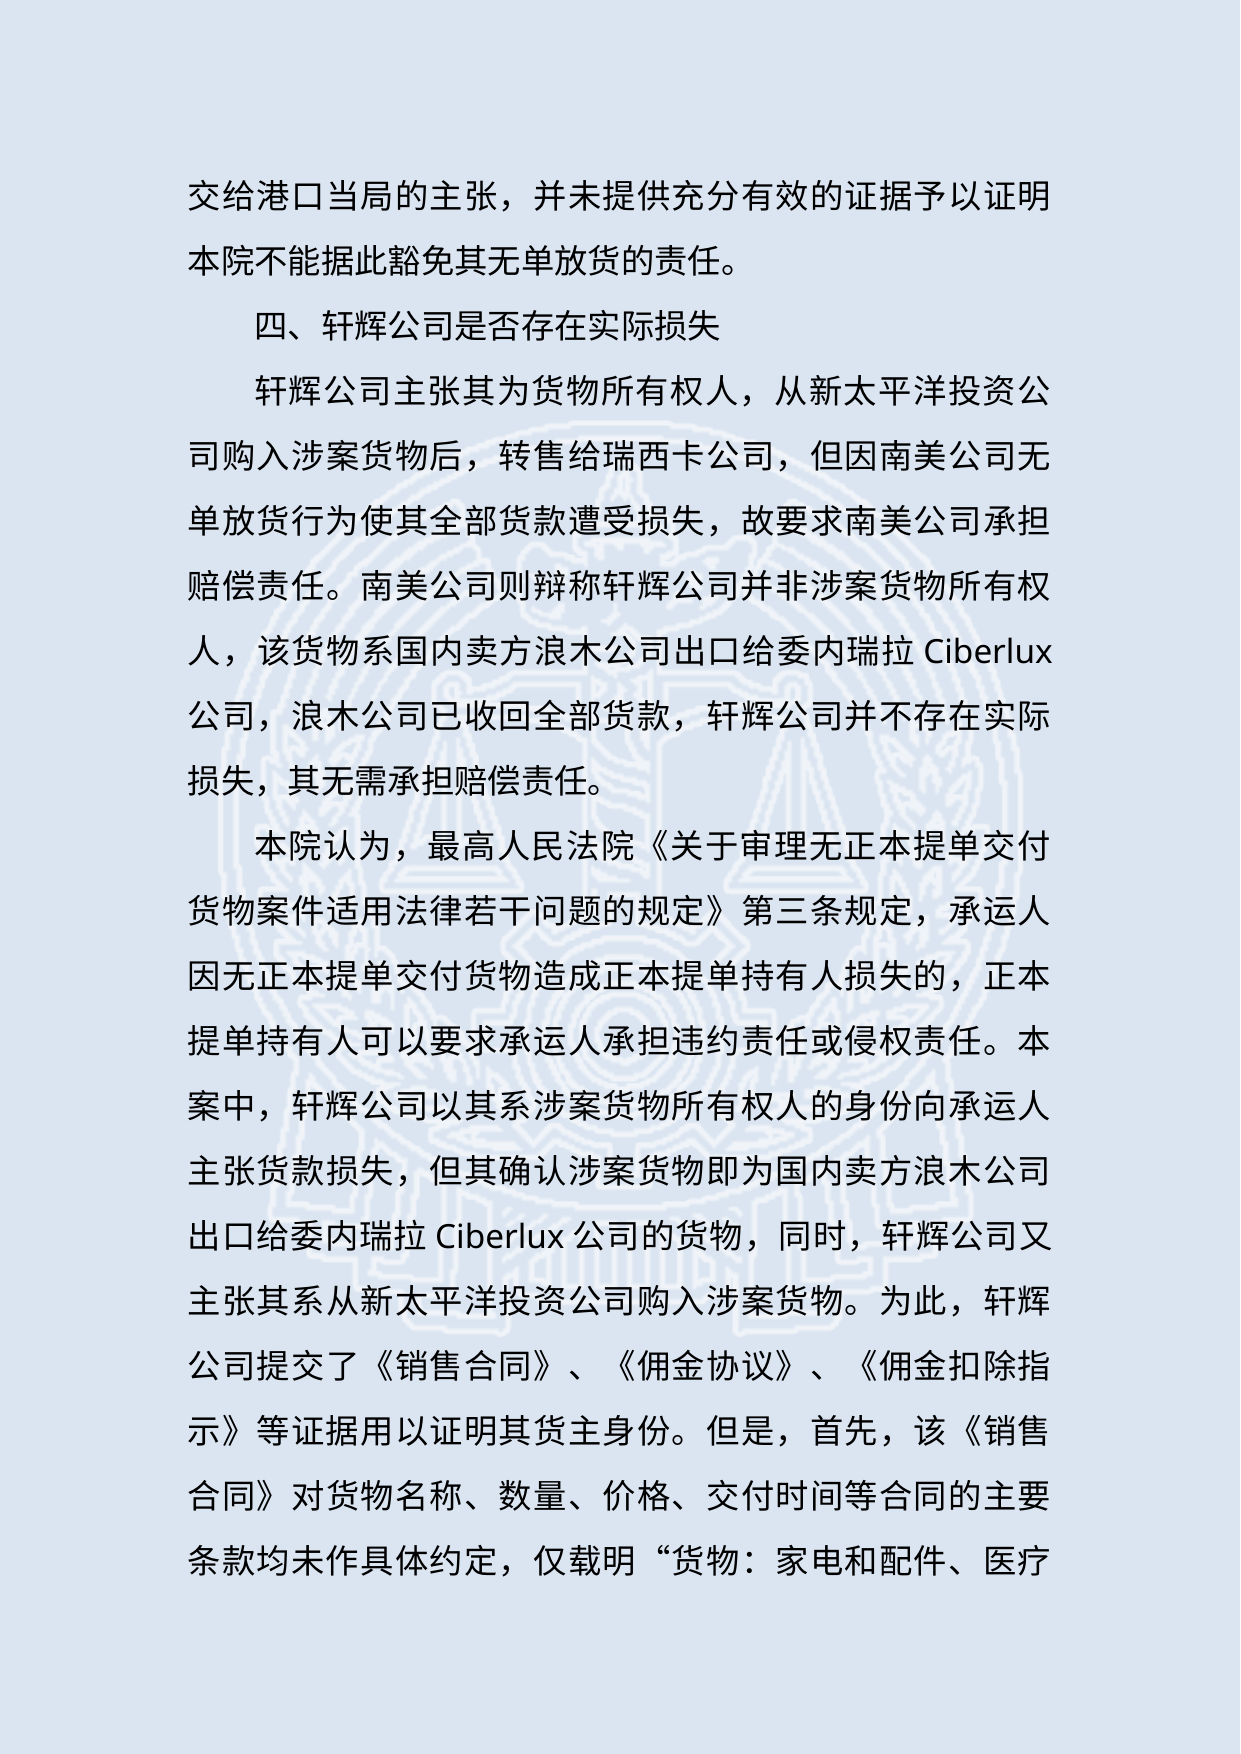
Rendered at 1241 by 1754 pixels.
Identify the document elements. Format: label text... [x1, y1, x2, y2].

text 轩辉公司主张其为货物所有权人，从新太平洋投资公司购入涉案货物后，转售给瑞西卡公司，但因南美公司无单放货行为使其全部货款遭受损失，故要求南美公司承担赔偿责任。南美公司则辩称轩辉公司并非涉案货物所有权人，该货物系国内卖方浪木公司出口给委内瑞拉Ciberlux公司，浪木公司已收回全部货款，轩辉公司并不存在实际损失，其无需承担赔偿责任。 [187, 357, 1053, 812]
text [187, 162, 1053, 292]
text 四、轩辉公司是否存在实际损失 [187, 292, 1053, 357]
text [187, 812, 1053, 1592]
